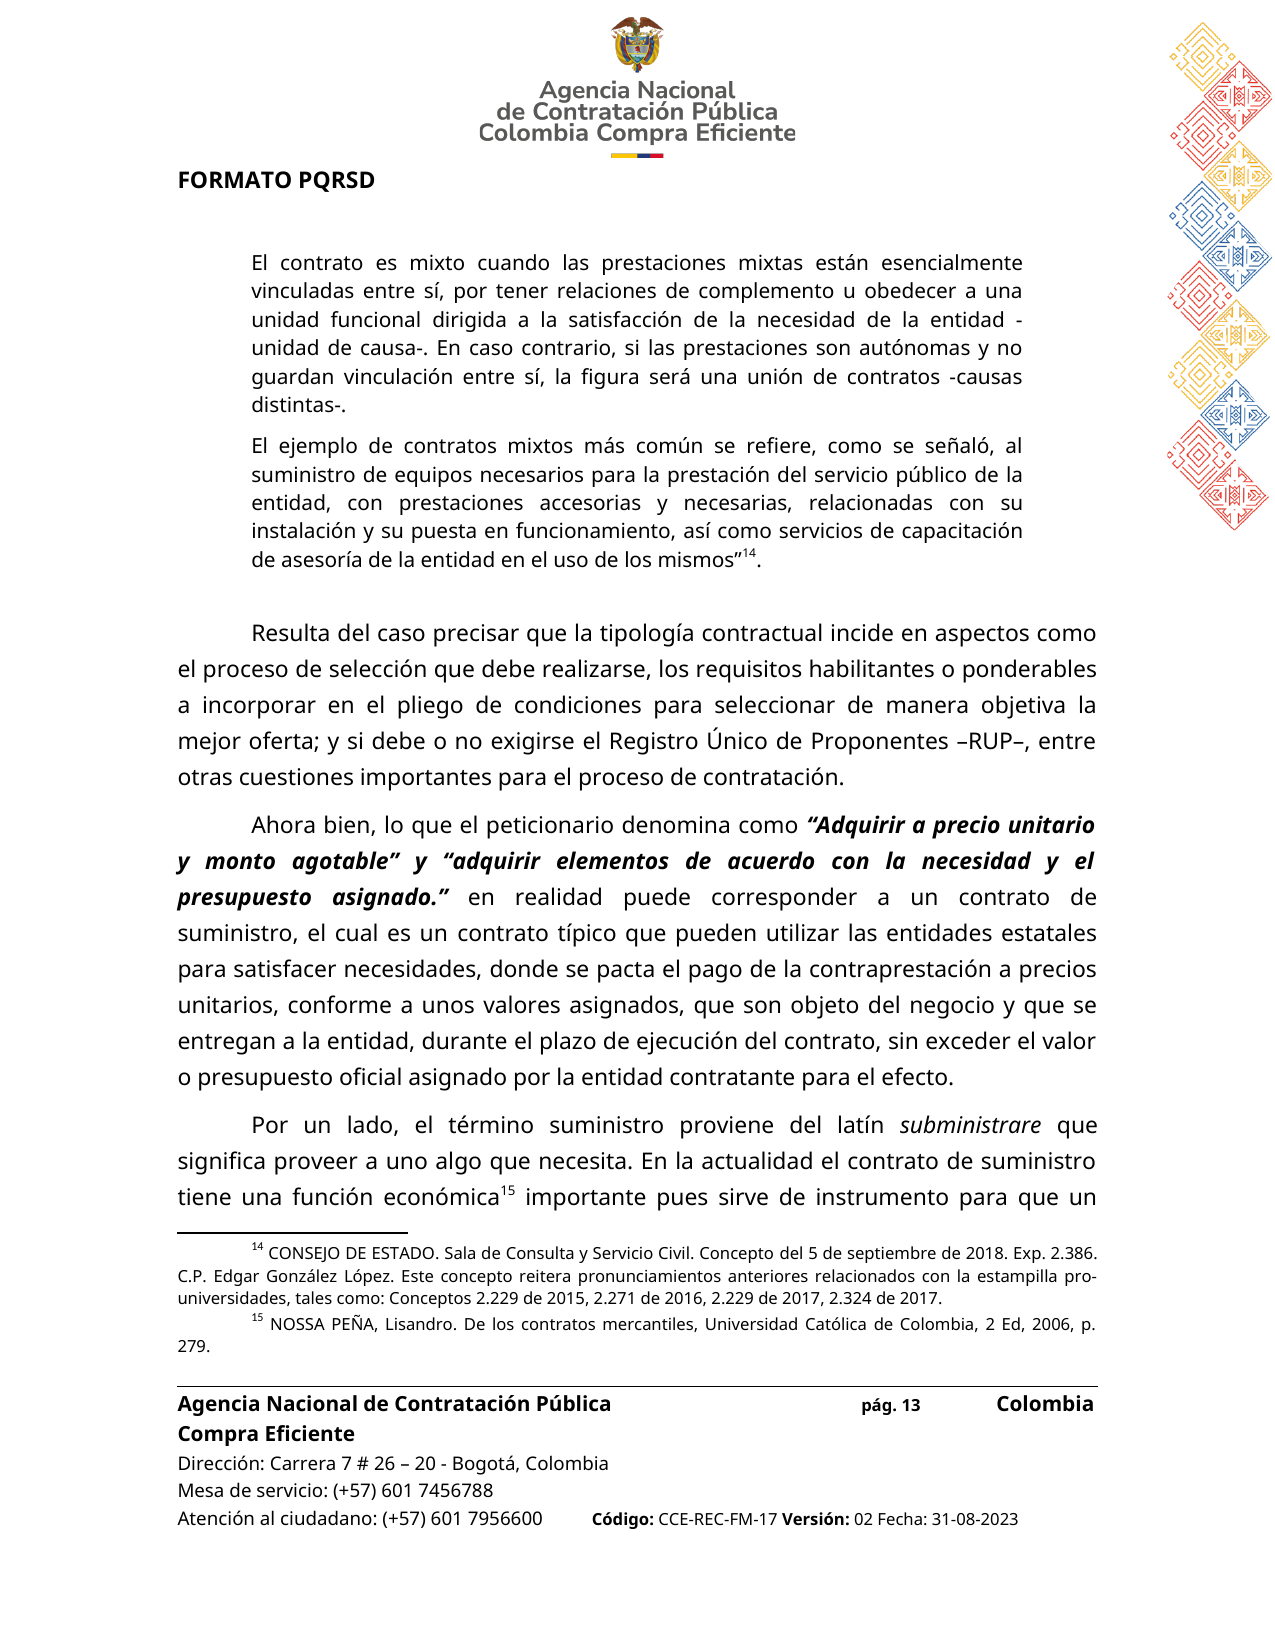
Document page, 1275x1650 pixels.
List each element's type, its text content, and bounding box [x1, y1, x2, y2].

text El contrato es mixto cuando las prestaciones mixtas están esencialmente vinculadas entre sí, por tener relaciones de complemento u obedecer a una unidad funcional dirigida a la satisfacción de la necesidad de la entidad -unidad de causa-. En caso contrario, si las prestaciones son autónomas y no guardan vinculación entre sí, la figura será una unión de contratos -causas distintas-. [251, 248, 1024, 419]
picture [479, 17, 796, 158]
text Ahora bien, lo que el peticionario denomina como “Adquirir a precio unitario y monto agotable” y “adquirir elementos de acuerdo con la necesidad y el presupuesto asignado.” en realidad puede corresponder a un contrato de suministro, el cual es un contrato típico que pueden utilizar las entidades estatales para satisfacer necesidades, donde se pacta el pago de la contraprestación a precios unitarios, conforme a unos valores asignados, que son objeto del negocio y que se entregan a la entidad, durante el plazo de ejecución del contrato, sin exceder el valor o presupuesto oficial asignado por la entidad contratante para el efecto. [177, 809, 1098, 1092]
picture [1165, 22, 1272, 528]
text Resulta del caso precisar que la tipología contractual incide en aspectos como el proceso de selección que debe realizarse, los requisitos habilitantes o ponderables a incorporar en el pliego de condiciones para seleccionar de manera objetiva la mejor oferta; y si debe o no exigirse el Registro Único de Proponentes –RUP–, entre otras cuestiones importantes para el proceso de contratación. [177, 617, 1098, 792]
text El ejemplo de contratos mixtos más común se refiere, como se señaló, al suministro de equipos necesarios para la prestación del servicio público de la entidad, con prestaciones accesorias y necesarias, relacionadas con su instalación y su puesta en funcionamiento, así como servicios de capacitación de asesoría de la entidad en el uso de los mismos”. [251, 431, 1024, 573]
